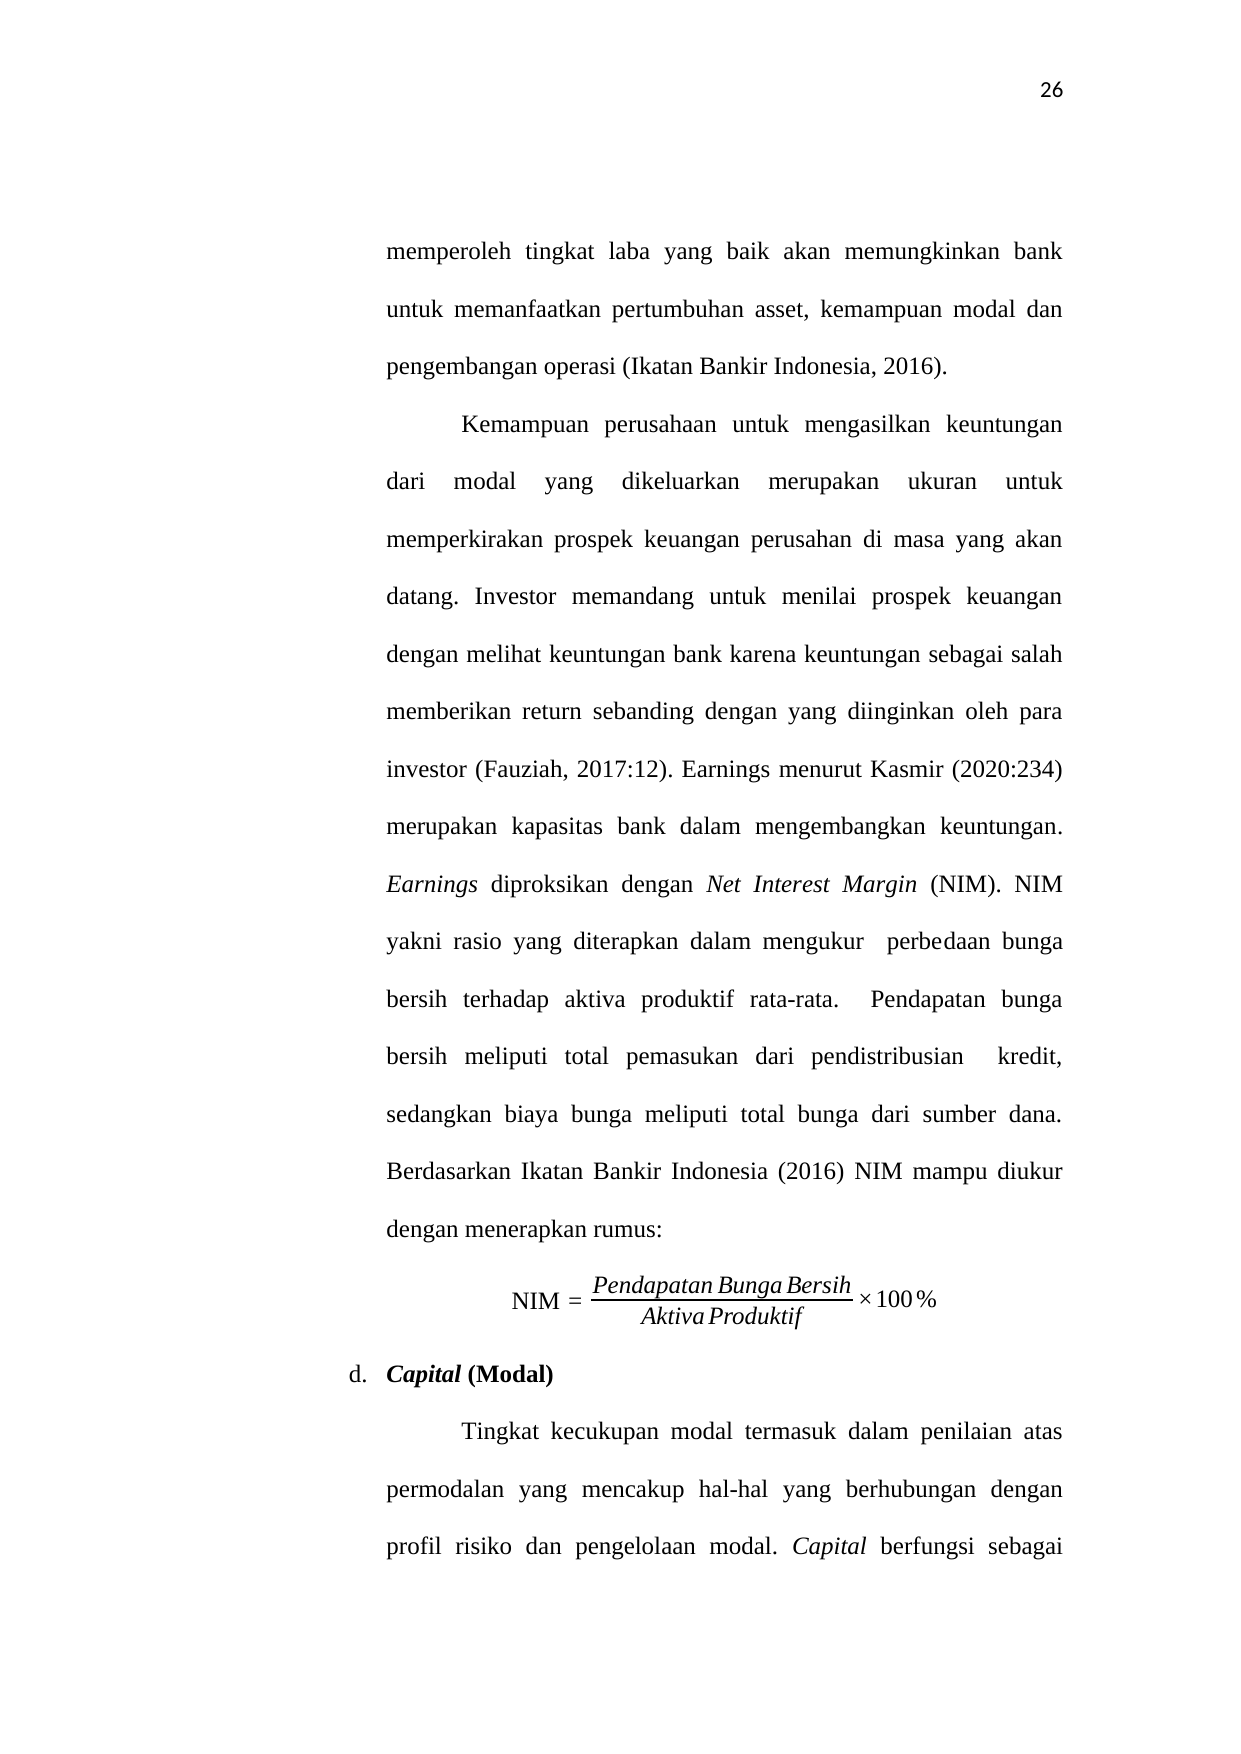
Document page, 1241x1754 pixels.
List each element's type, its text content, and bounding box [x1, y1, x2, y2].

list Capital (Modal) [349, 1359, 1063, 1388]
list NIM = [386, 1271, 1063, 1330]
list Kemampuan perusahaan untuk mengasilkan keuntungan dari modal yang dikeluarkan merupakan ukuran untuk memperkirakan prospek keuangan perusahan di masa yang akan datang. Investor memandang untuk menilai prospek keuangan dengan melihat keuntungan bank karena keuntungan sebagai salah memberikan return sebanding dengan yang diinginkan oleh para investor (Fauziah, 2017:12). Earnings menurut Kasmir (2020:234) merupakan kapasitas bank dalam mengembangkan keuntungan. Earnings diproksikan dengan Net Interest Margin (NIM). NIM yakni rasio yang diterapkan dalam mengukur perbedaan bunga bersih terhadap aktiva produktif rata-rata. Pendapatan bunga bersih meliputi total pemasukan dari pendistribusian kredit, sedangkan biaya bunga meliputi total bunga dari sumber dana. Berdasarkan Ikatan Bankir Indonesia (2016) NIM mampu diukur dengan menerapkan rumus: [386, 409, 1063, 1242]
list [386, 1416, 1063, 1560]
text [386, 236, 1063, 380]
